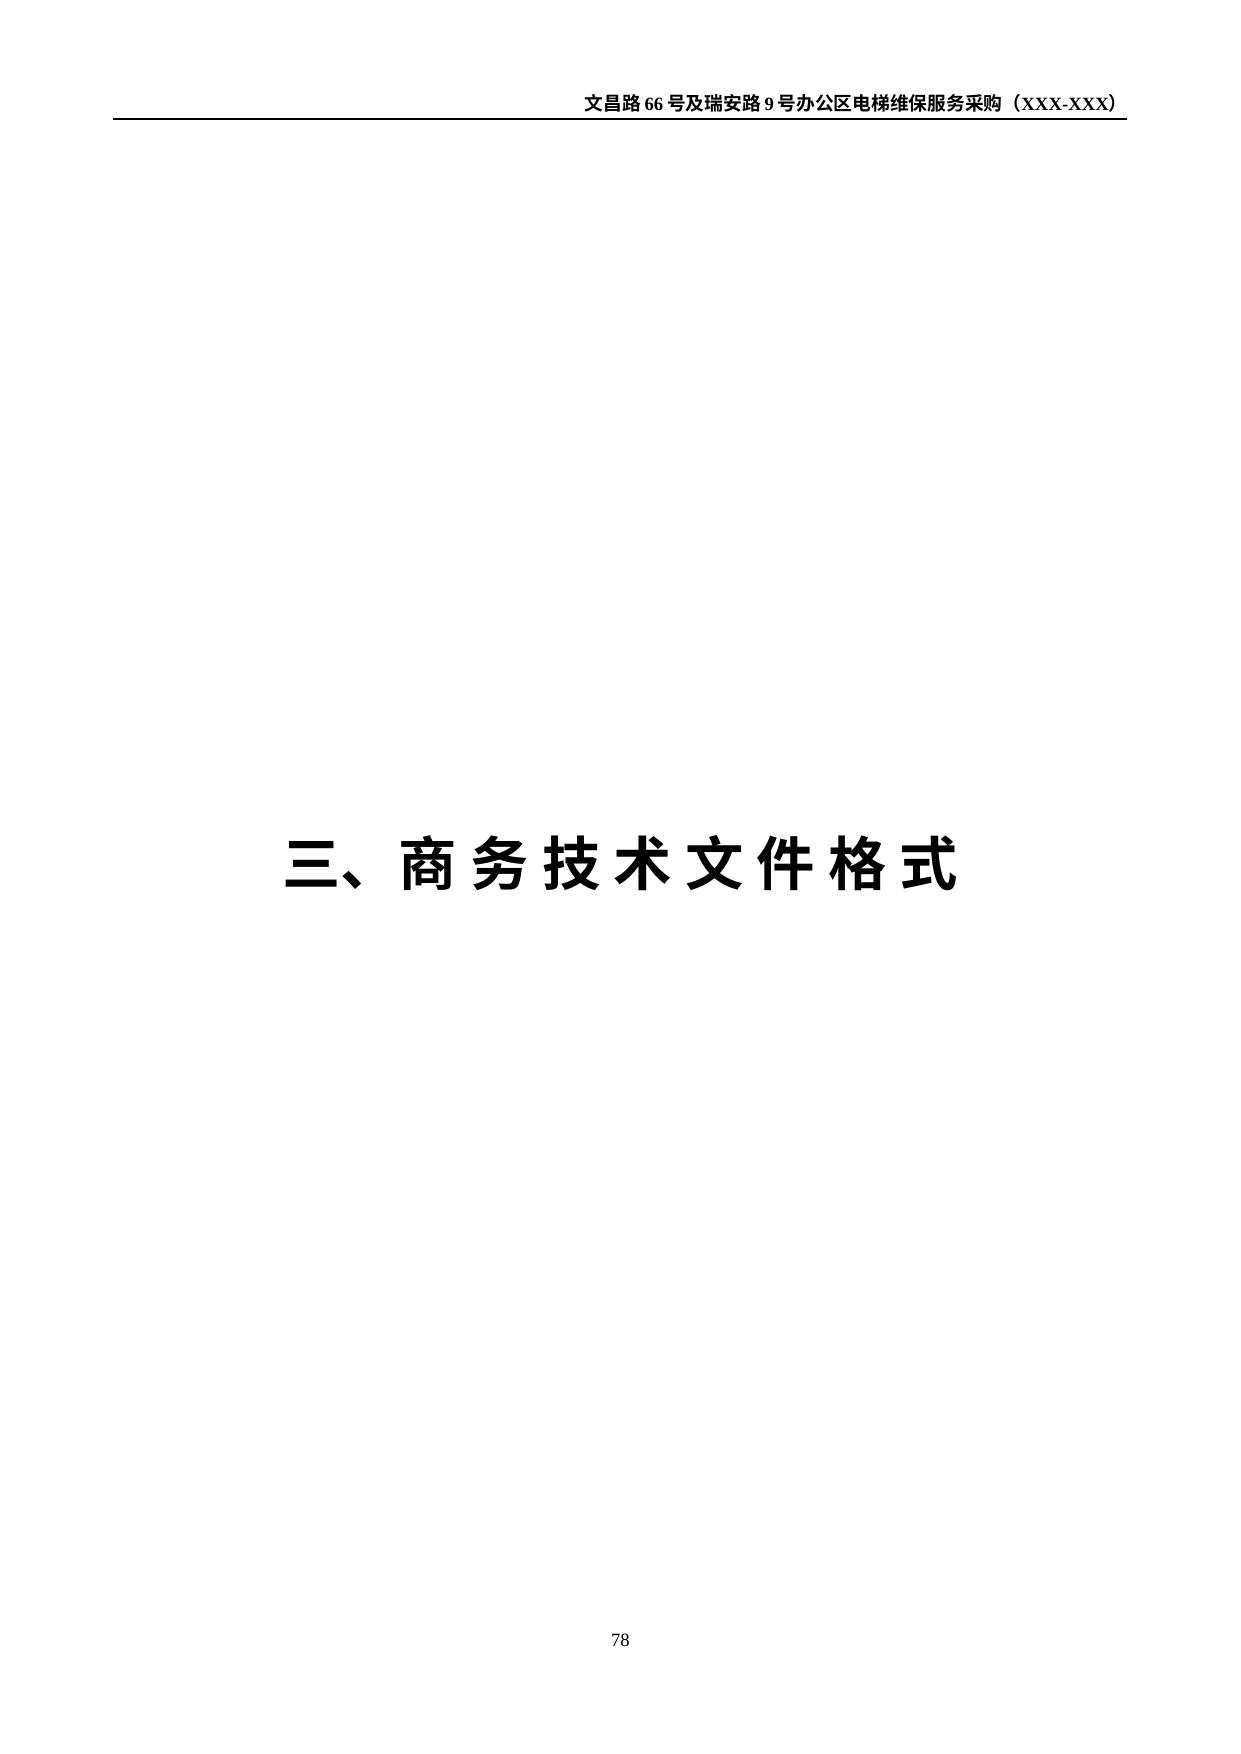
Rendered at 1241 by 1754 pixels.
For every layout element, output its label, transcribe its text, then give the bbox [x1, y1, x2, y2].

list 三、商 务 技 术 文 件 格 式 [113, 817, 1127, 902]
